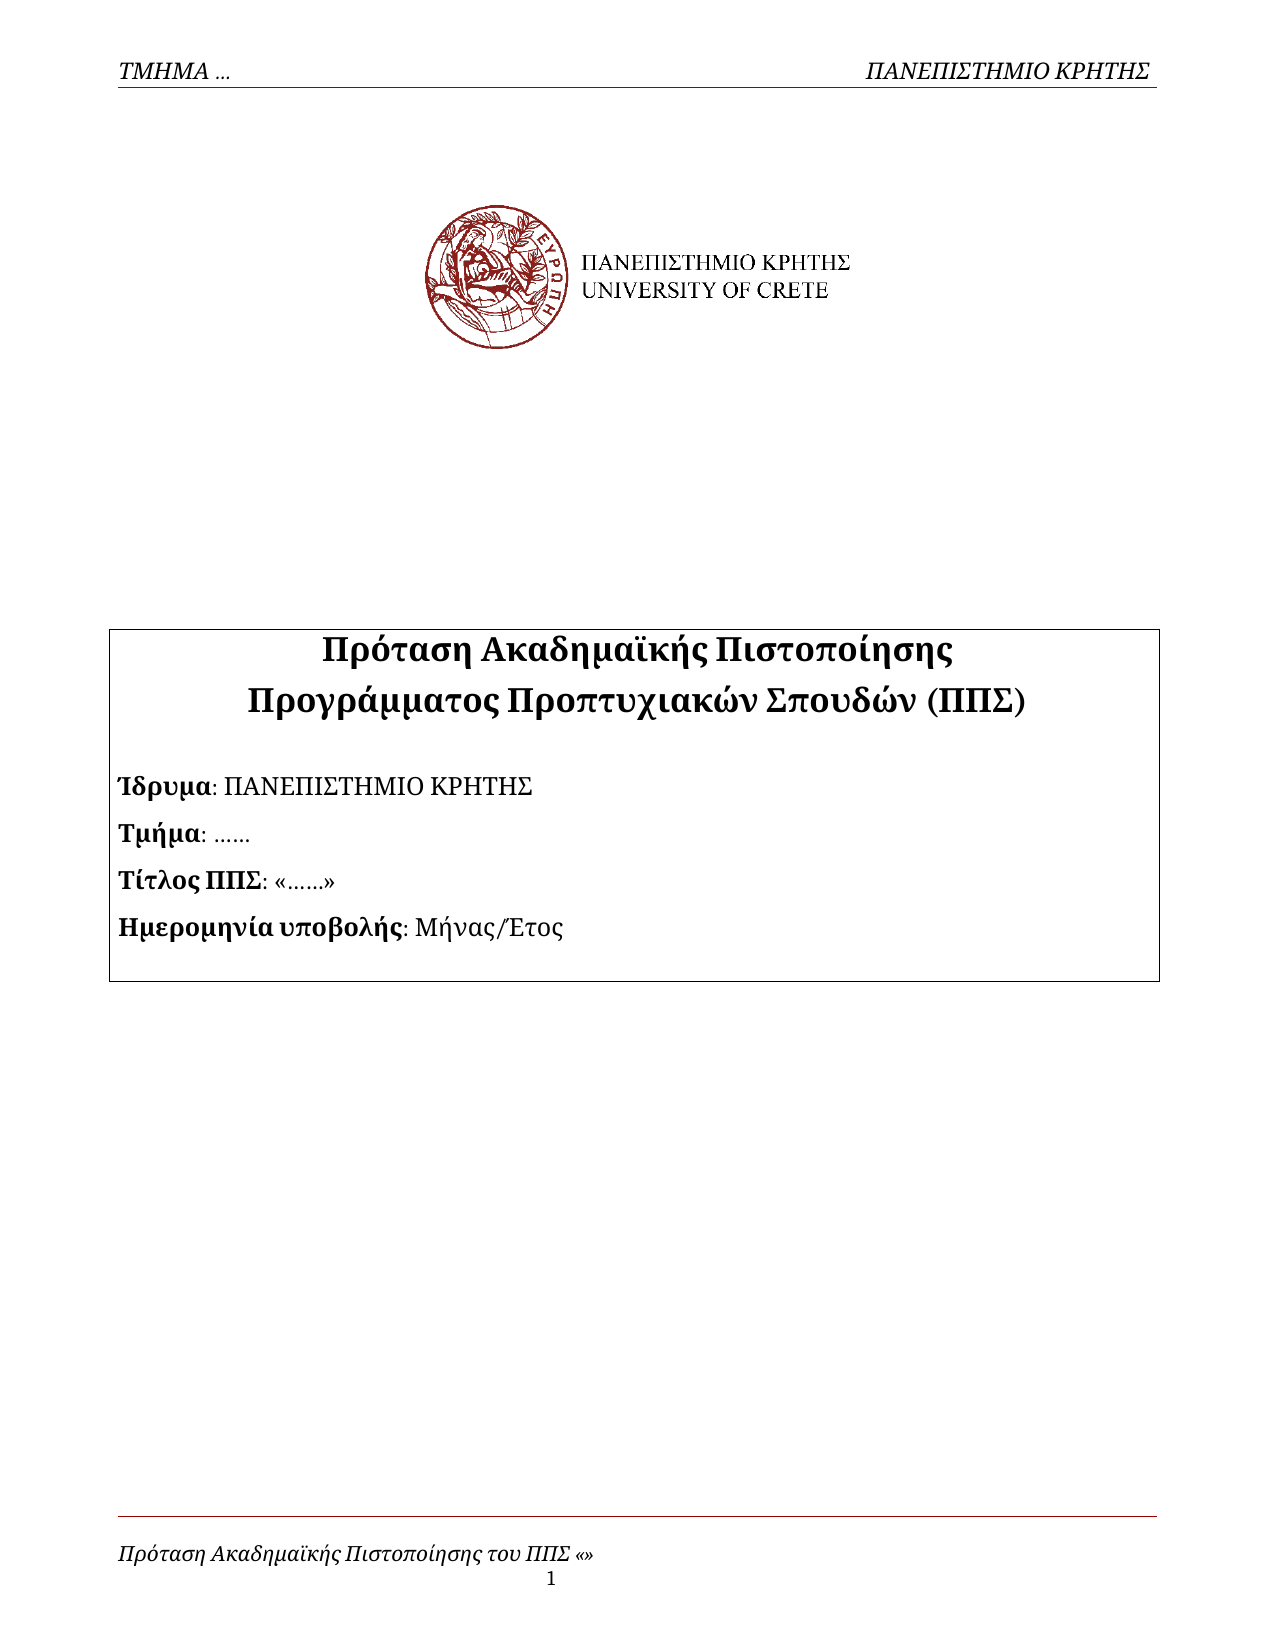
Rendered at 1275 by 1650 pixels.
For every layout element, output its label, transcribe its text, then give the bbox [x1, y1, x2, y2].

text Ίδρυμα: ΠΑΝΕΠΙΣΤΗΜΙΟ ΚΡΗΤΗΣ [110, 769, 1159, 801]
text Προγράμματος Προπτυχιακών Σπουδών (ΠΠΣ) [110, 679, 1159, 721]
text Ημερομηνία υποβολής: Μήνας/Έτος [110, 911, 1159, 981]
picture [425, 205, 850, 349]
text Τίτλος ΠΠΣ: «……» [110, 864, 1159, 896]
text Τμήμα: …… [110, 817, 1159, 848]
text Πρόταση Ακαδημαϊκής Πιστοποίησης [110, 630, 1159, 670]
